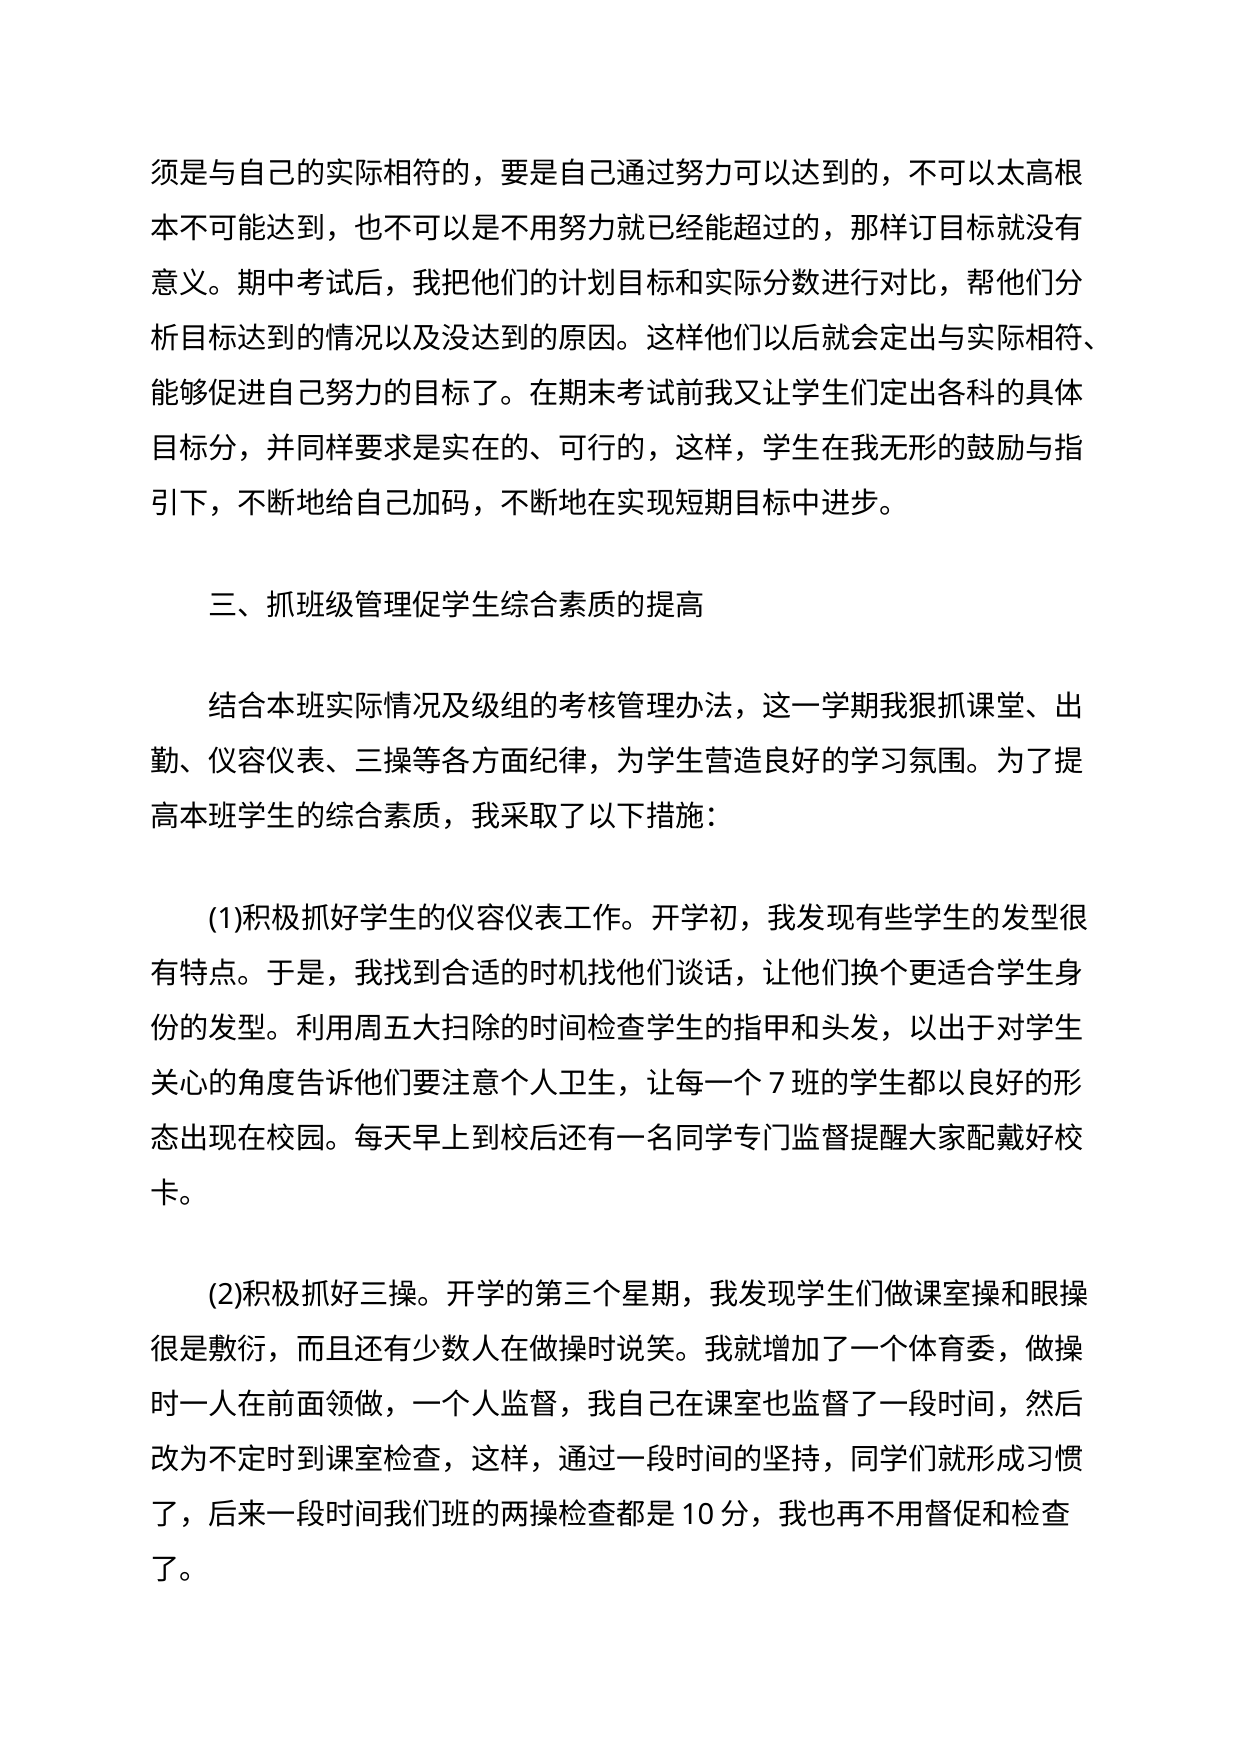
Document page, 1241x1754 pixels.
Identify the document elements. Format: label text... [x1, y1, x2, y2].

text 三、抓班级管理促学生综合素质的提高 [150, 581, 1090, 623]
text (1)积极抓好学生的仪容仪表工作。开学初，我发现有些学生的发型很有特点。于是，我找到合适的时机找他们谈话，让他们换个更适合学生身份的发型。利用周五大扫除的时间检查学生的指甲和头发，以出于对学生关心的角度告诉他们要注意个人卫生，让每一个7班的学生都以良好的形态出现在校园。每天早上到校后还有一名同学专门监督提醒大家配戴好校卡。 [150, 894, 1090, 1211]
text 结合本班实际情况及级组的考核管理办法，这一学期我狠抓课堂、出勤、仪容仪表、三操等各方面纪律，为学生营造良好的学习氛围。为了提高本班学生的综合素质，我采取了以下措施： [150, 683, 1090, 835]
text (2)积极抓好三操。开学的第三个星期，我发现学生们做课室操和眼操很是敷衍，而且还有少数人在做操时说笑。我就增加了一个体育委，做操时一人在前面领做，一个人监督，我自己在课室也监督了一段时间，然后改为不定时到课室检查，这样，通过一段时间的坚持，同学们就形成习惯了，后来一段时间我们班的两操检查都是10分，我也再不用督促和检查了。 [150, 1271, 1090, 1588]
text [150, 150, 1090, 522]
